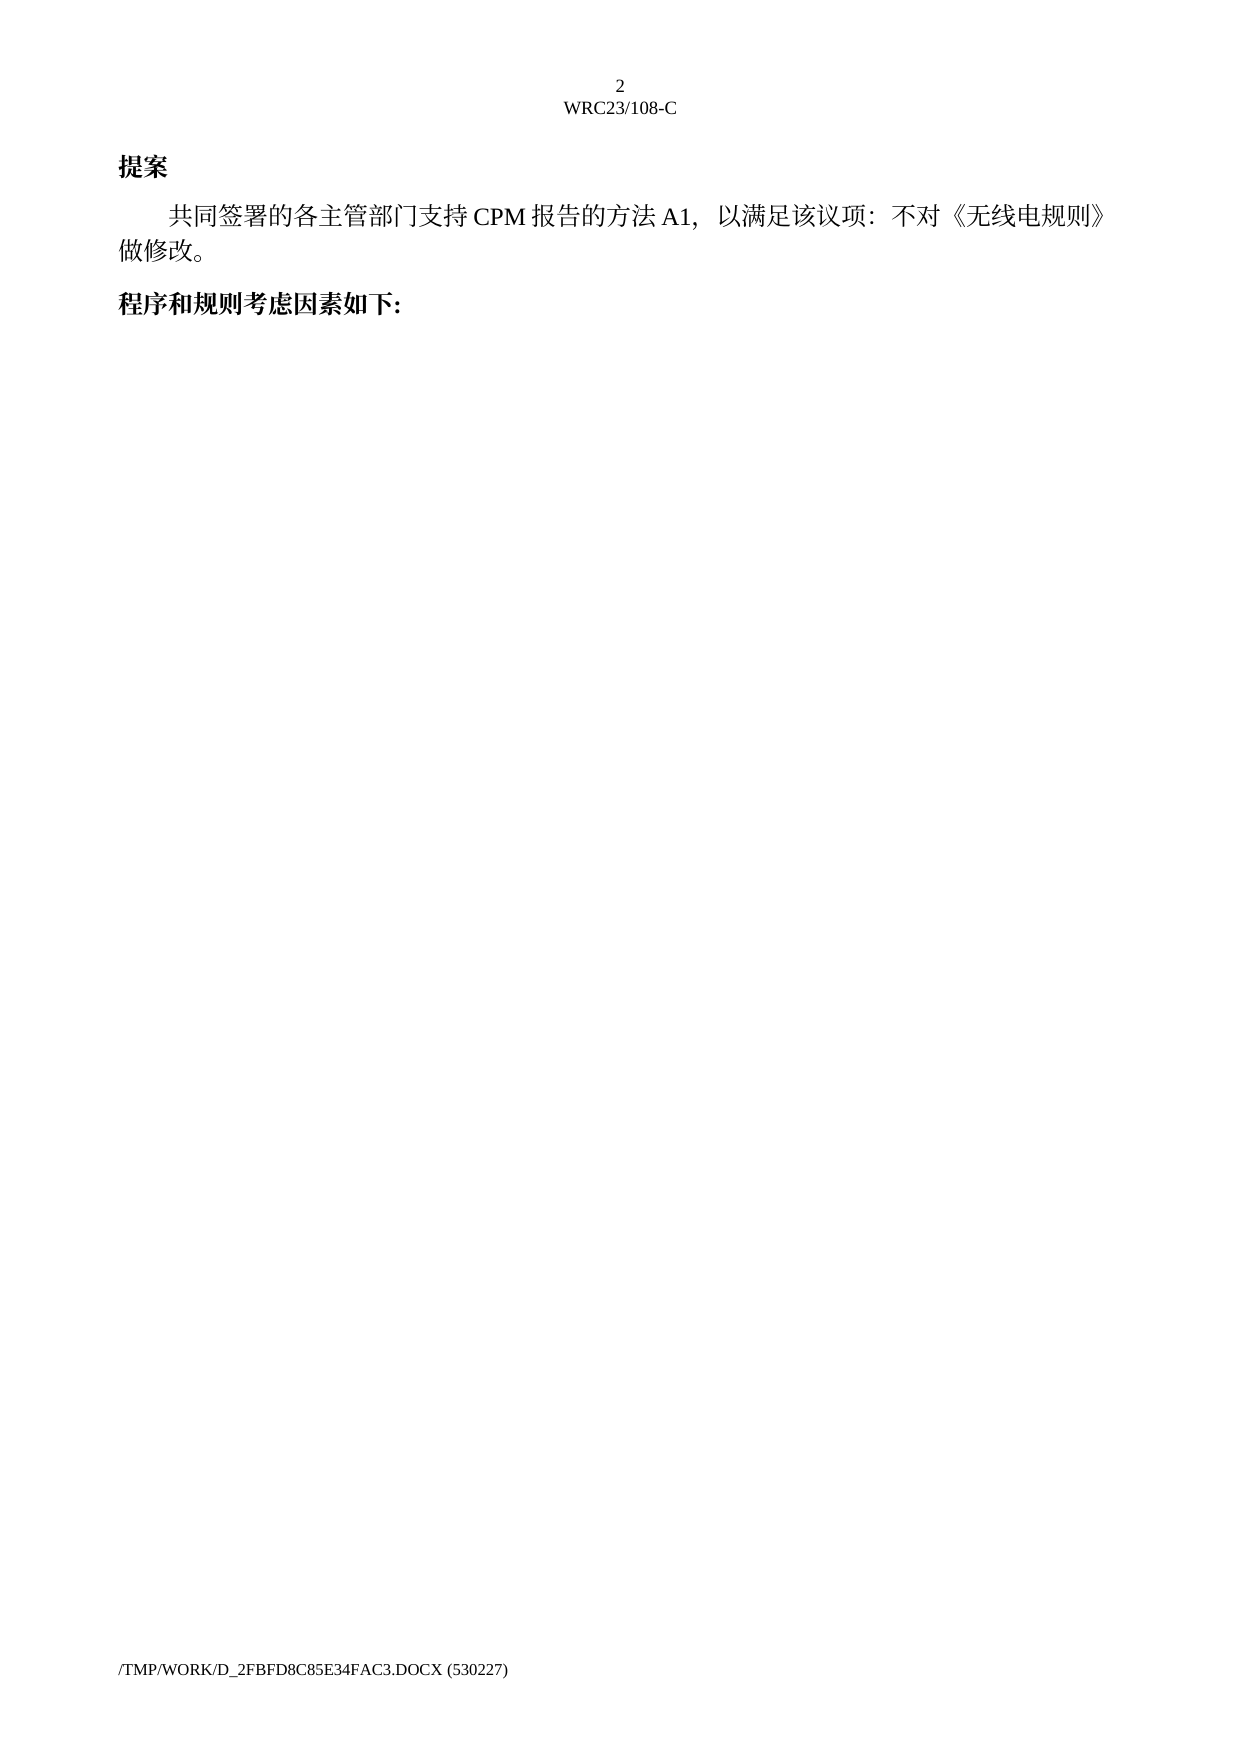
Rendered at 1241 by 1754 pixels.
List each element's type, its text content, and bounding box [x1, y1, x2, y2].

text 共同签署的各主管部门支持CPM报告的方法A1，以满足该议项：不对《无线电规则》做修改。 [118, 196, 1122, 268]
subtitle 提案 [118, 148, 1122, 184]
subtitle 程序和规则考虑因素如下: [118, 285, 1122, 321]
